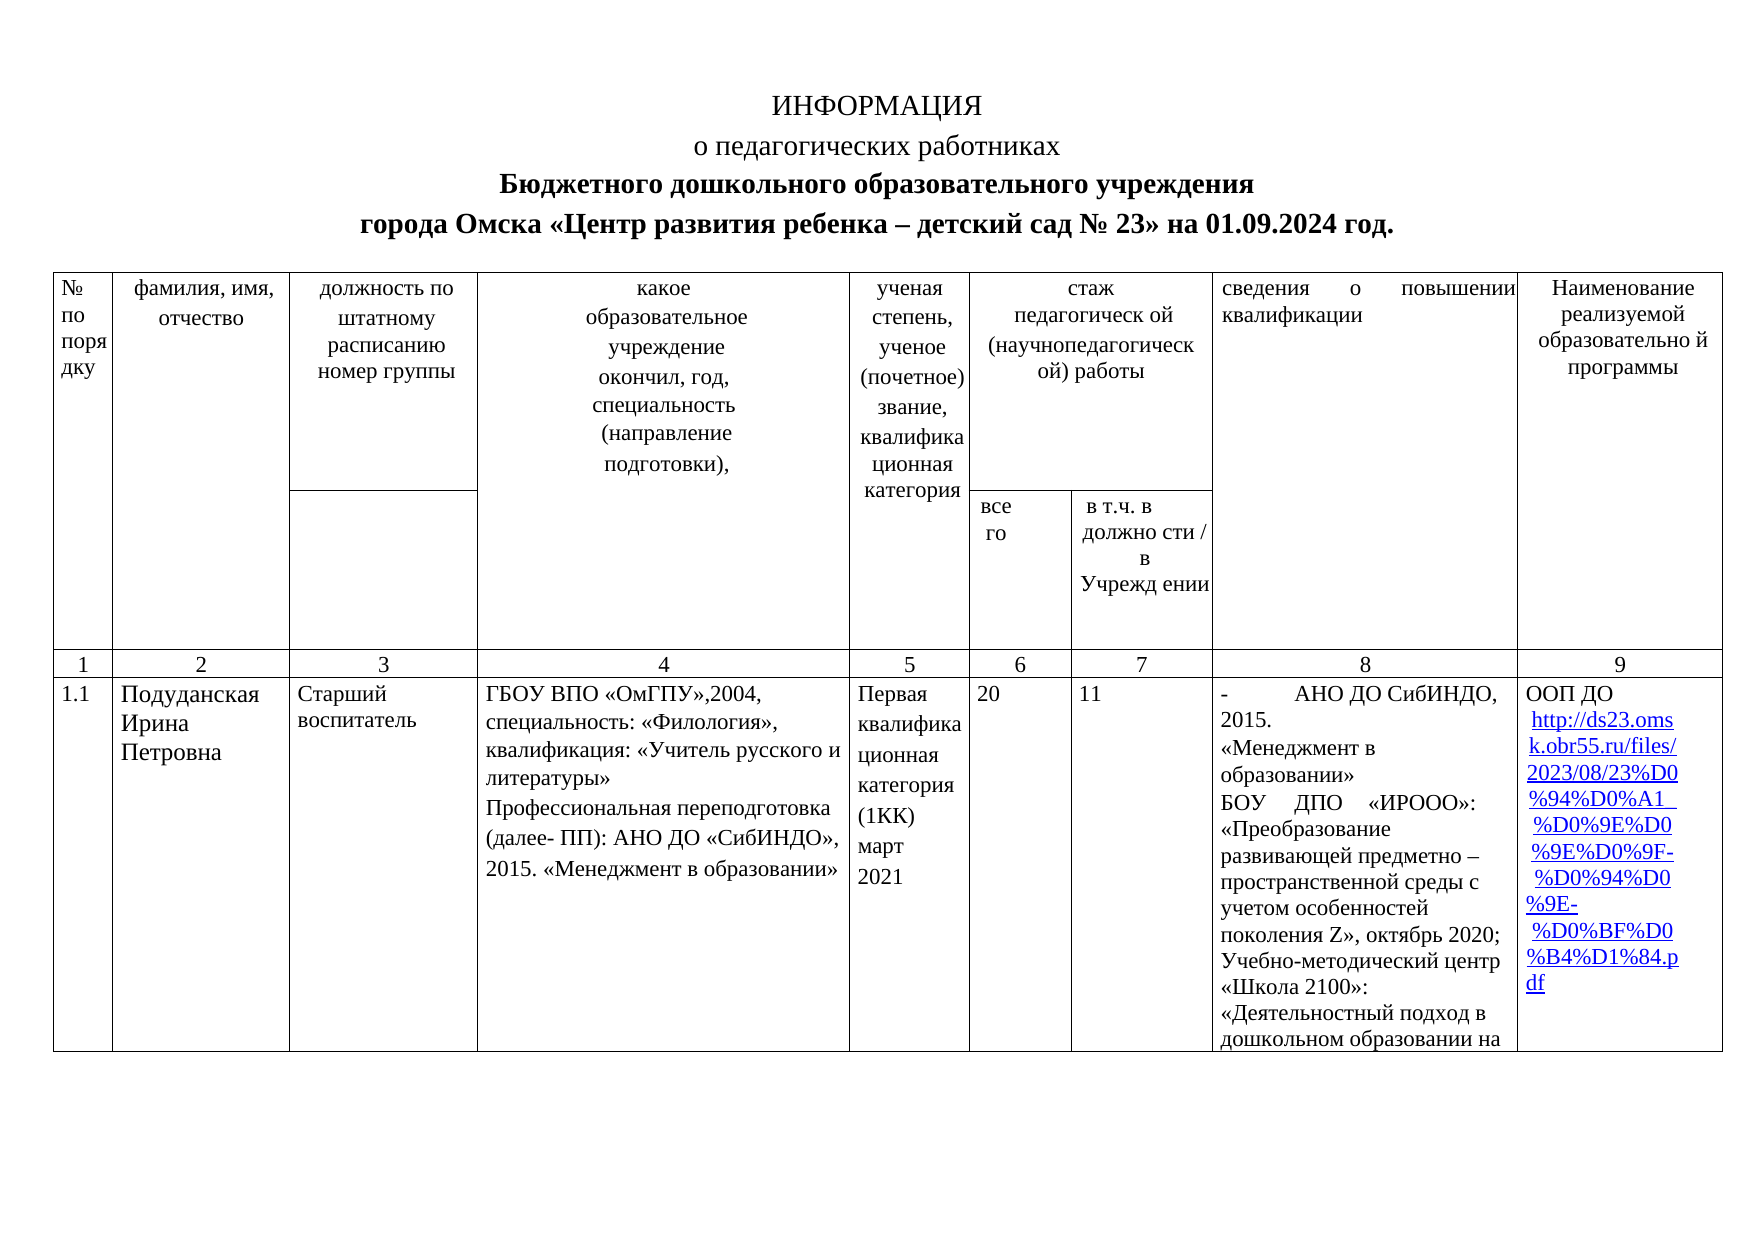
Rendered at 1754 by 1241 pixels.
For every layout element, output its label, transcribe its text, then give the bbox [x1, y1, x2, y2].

table_cell Старший воспитатель [290, 678, 477, 1051]
text Бюджетного дошкольного образовательного учреждения [118, 167, 1636, 200]
table_header Наименование реализуемой образовательно й программы [1518, 273, 1722, 649]
table_cell 4 [478, 650, 849, 677]
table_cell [113, 678, 289, 1051]
table_cell 3 [290, 650, 477, 677]
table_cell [1213, 678, 1517, 1051]
table_header стаж педагогическ ой (научнопедагогическ ой) работы [970, 273, 1212, 490]
table_cell 1.1 [54, 678, 112, 1051]
table_cell 8 [1213, 650, 1517, 677]
table_header фамилия, имя, отчество [113, 273, 289, 649]
text города Омска «Центр развития ребенка – детский сад № 23» на 01.09.2024 год. [118, 206, 1636, 239]
table_header ученая степень, ученое (почетное) звание, квалифика ционная категория [850, 273, 969, 649]
table_cell в т.ч. в должно сти / в Учрежд ении [1072, 491, 1212, 649]
table_header какое образовательное учреждение окончил, год, специальность (направление подготовки), [478, 273, 849, 649]
table_header должность по штатному расписанию номер группы [290, 273, 477, 490]
text ИНФОРМАЦИЯ [118, 88, 1636, 122]
table_cell 2 [113, 650, 289, 677]
table_cell все го [970, 491, 1071, 649]
table_cell [290, 491, 477, 649]
table_cell 11 [1072, 678, 1212, 1051]
text о педагогических работниках [118, 128, 1636, 161]
table_cell 5 [850, 650, 969, 677]
table_cell 9 [1518, 650, 1722, 677]
table_header сведения о повышении квалификации [1213, 273, 1517, 649]
table_header № по поря дку [54, 273, 112, 649]
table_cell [850, 678, 969, 1051]
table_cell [1518, 678, 1722, 1051]
table_cell 1 [54, 650, 112, 677]
table_cell 7 [1072, 650, 1212, 677]
table_cell 6 [970, 650, 1071, 677]
table_cell 20 [970, 678, 1071, 1051]
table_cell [478, 678, 849, 1051]
